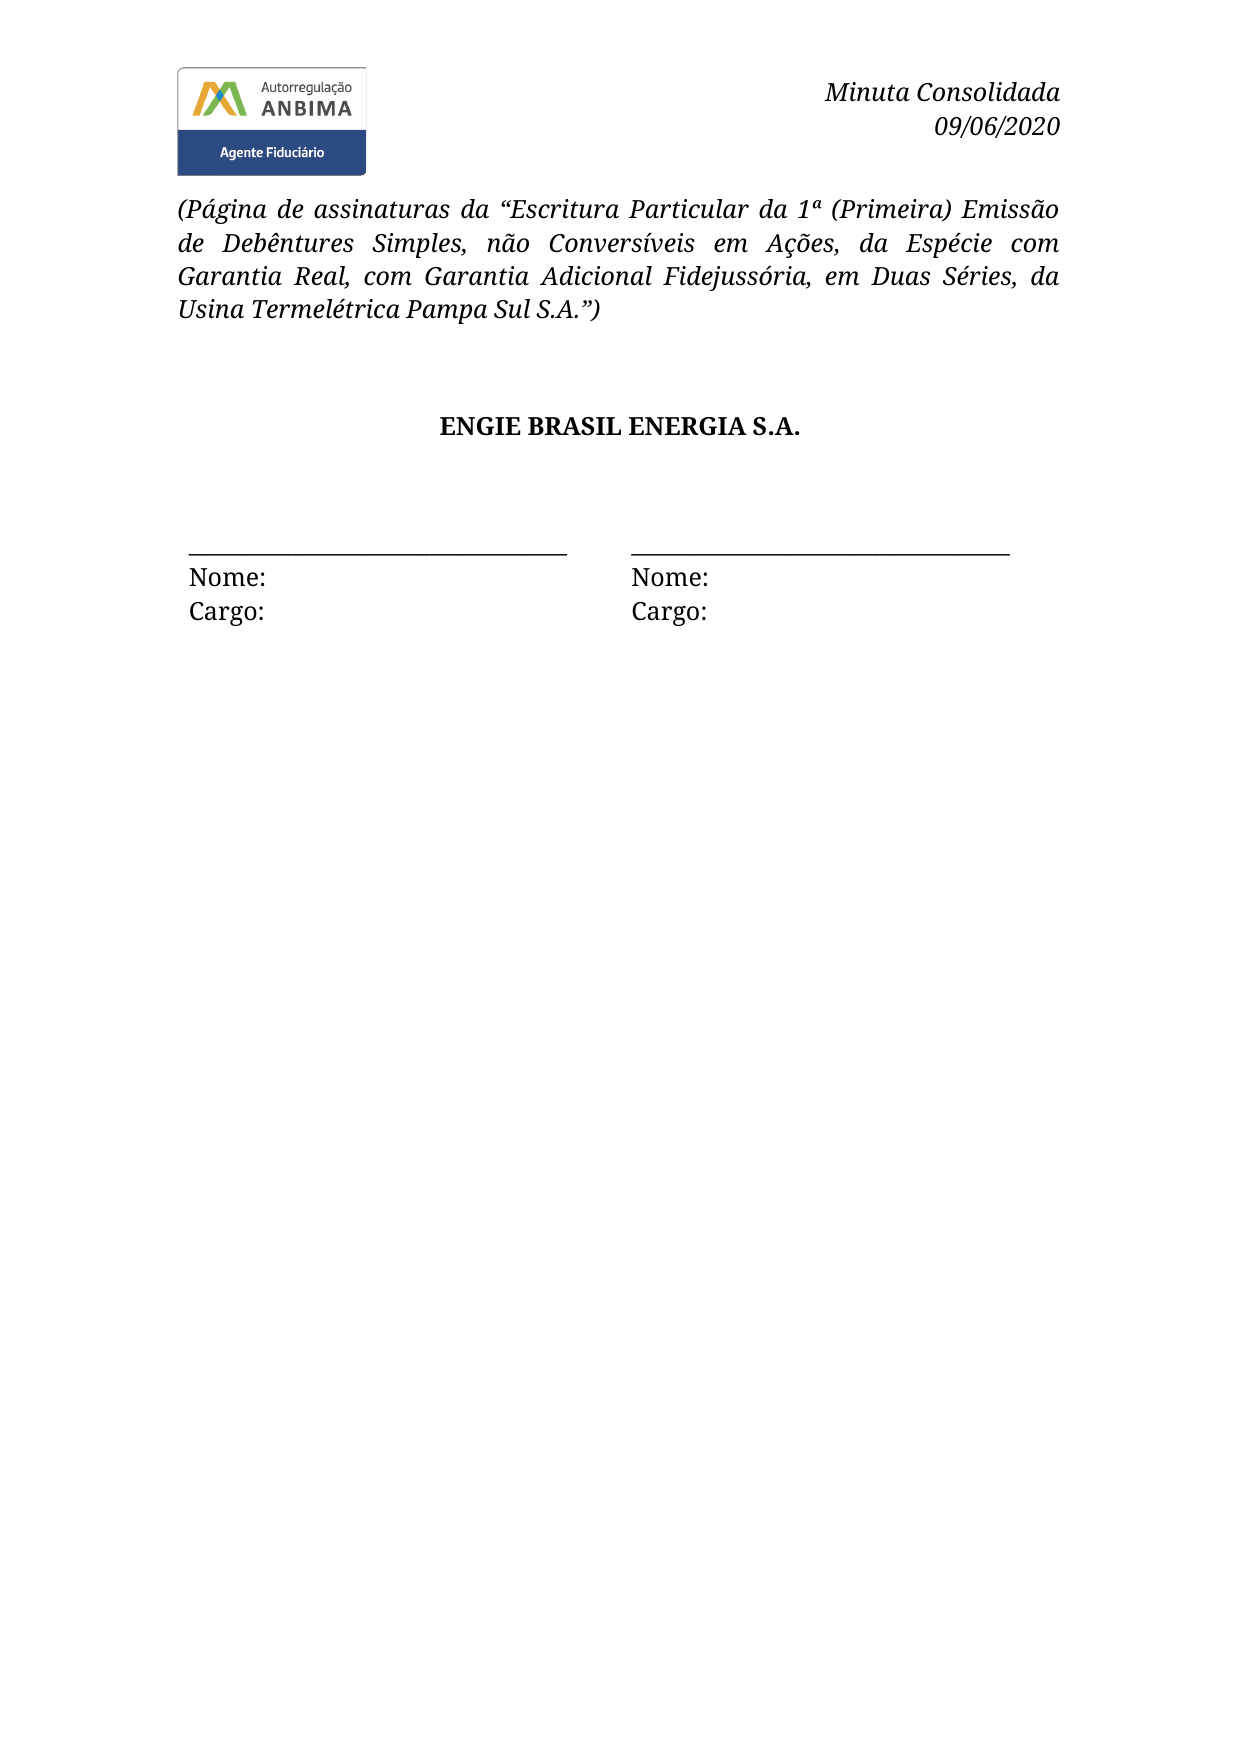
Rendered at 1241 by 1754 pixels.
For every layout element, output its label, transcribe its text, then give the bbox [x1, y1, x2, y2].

text ENGIE BRASIL ENERGIA S.A. [177, 409, 1063, 442]
picture [177, 67, 367, 176]
table_header _________________________________ Nome: Cargo: [620, 525, 1063, 627]
text (Página de assinaturas da “Escritura Particular da 1ª (Primeira) Emissão de Debêntures Simples, não Conversíveis em Ações, da Espécie com Garantia Real, com Garantia Adicional Fidejussória, em Duas Séries, da Usina Termelétrica Pampa Sul S.A.”) [177, 192, 1063, 325]
table_header _________________________________ Nome: Cargo: [177, 525, 620, 627]
